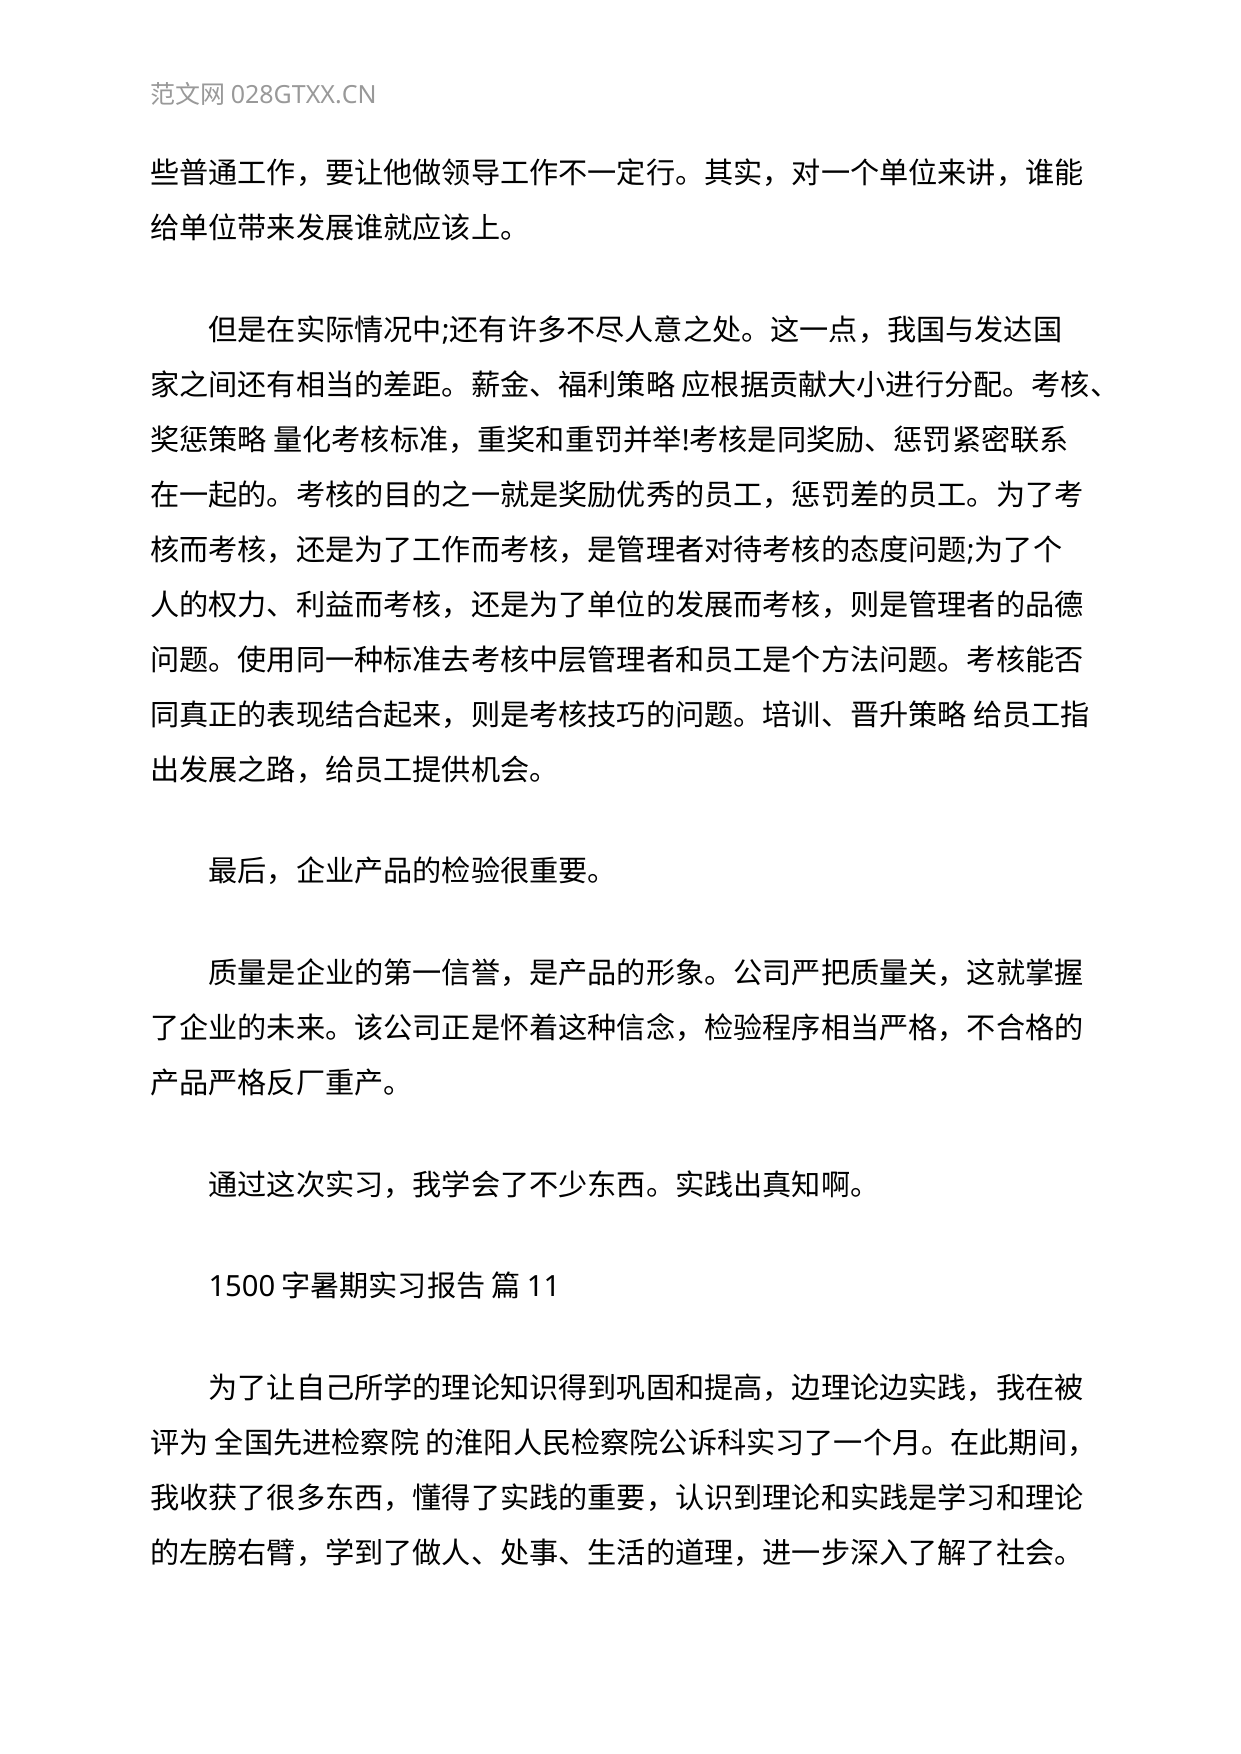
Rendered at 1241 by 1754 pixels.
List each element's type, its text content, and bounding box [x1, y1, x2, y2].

text 通过这次实习，我学会了不少东西。实践出真知啊。 [150, 1161, 1090, 1203]
text 但是在实际情况中;还有许多不尽人意之处。这一点，我国与发达国家之间还有相当的差距。薪金、福利策略 应根据贡献大小进行分配。考核、奖惩策略 量化考核标准，重奖和重罚并举!考核是同奖励、惩罚紧密联系在一起的。考核的目的之一就是奖励优秀的员工，惩罚差的员工。为了考核而考核，还是为了工作而考核，是管理者对待考核的态度问题;为了个人的权力、利益而考核，还是为了单位的发展而考核，则是管理者的品德问题。使用同一种标准去考核中层管理者和员工是个方法问题。考核能否同真正的表现结合起来，则是考核技巧的问题。培训、晋升策略 给员工指出发展之路，给员工提供机会。 [150, 307, 1090, 788]
text 质量是企业的第一信誉，是产品的形象。公司严把质量关，这就掌握了企业的未来。该公司正是怀着这种信念，检验程序相当严格，不合格的产品严格反厂重产。 [150, 950, 1090, 1102]
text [150, 150, 1090, 247]
text 最后，企业产品的检验很重要。 [150, 848, 1090, 890]
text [150, 1365, 1090, 1572]
text 1500字暑期实习报告 篇11 [150, 1263, 1090, 1305]
